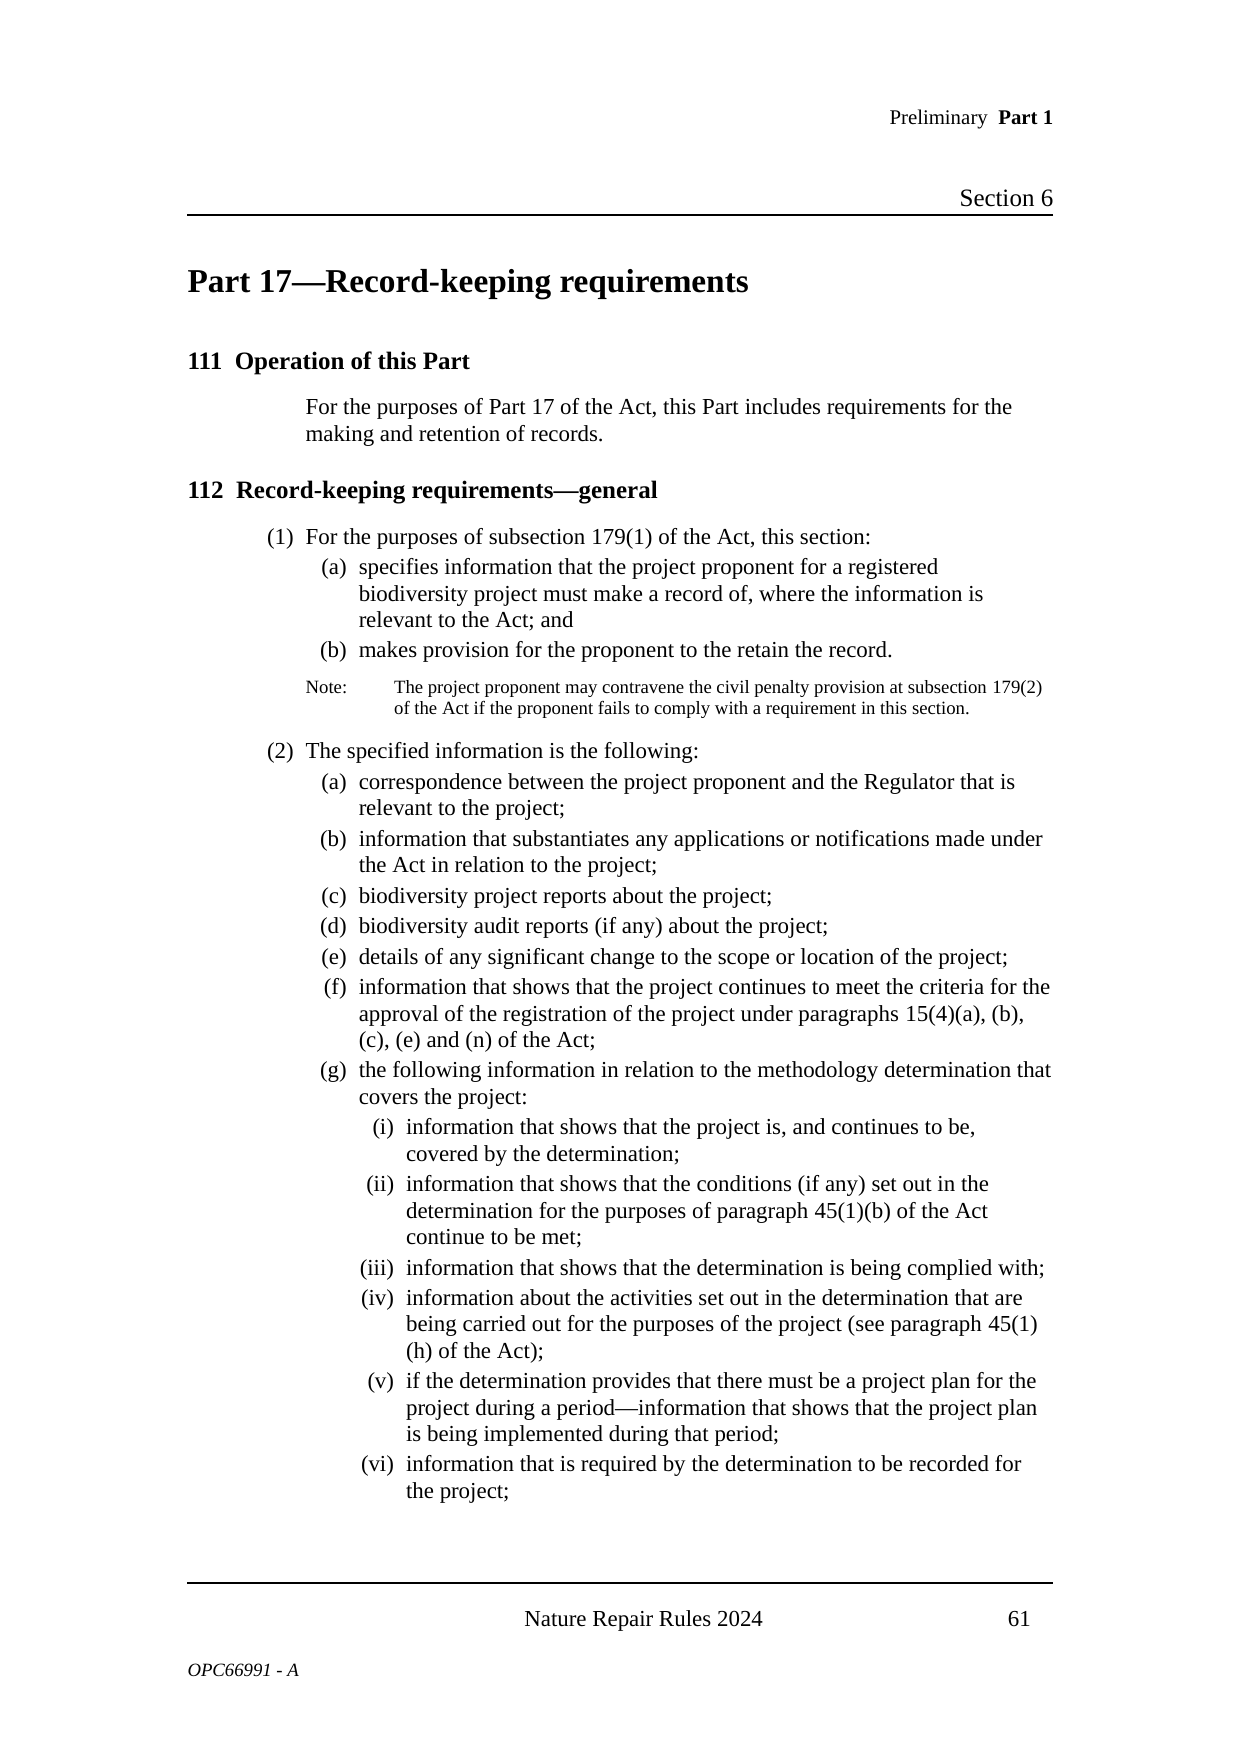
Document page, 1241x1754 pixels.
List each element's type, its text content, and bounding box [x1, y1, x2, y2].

text (a) specifies information that the project proponent for a registered biodiversity project must make a record of, where the information is relevant to the Act; and [187, 553, 1053, 632]
text (a) correspondence between the project proponent and the Regulator that is relevant to the project; [187, 768, 1053, 821]
text Part 17—Record-keeping requirements [187, 262, 1053, 300]
text Note: The project proponent may contravene the civil penalty provision at subsection 179(2) of the Act if the proponent fails to comply with a requirement in this section. [305, 676, 1053, 719]
text (i) information that shows that the project is, and continues to be, covered by the determination; [187, 1113, 1053, 1166]
text 112 Record-keeping requirements—general [187, 475, 1053, 504]
text (f) information that shows that the project continues to meet the criteria for the approval of the registration of the project under paragraphs 15(4)(a), (b), (c), (e) and (n) of the Act; [187, 973, 1053, 1052]
text (g) the following information in relation to the methodology determination that covers the project: [187, 1057, 1053, 1109]
text (c) biodiversity project reports about the project; [187, 882, 1053, 908]
text (iii) information that shows that the determination is being complied with; [187, 1253, 1053, 1280]
text (1) For the purposes of subsection 179(1) of the Act, this section: [187, 523, 1053, 549]
text (iv) information about the activities set out in the determination that are being carried out for the purposes of the project (see paragraph 45(1)(h) of the Act); [187, 1284, 1053, 1363]
text For the purposes of Part 17 of the Act, this Part includes requirements for the making and retention of records. [187, 393, 1053, 446]
text (ii) information that shows that the conditions (if any) set out in the determination for the purposes of paragraph 45(1)(b) of the Act continue to be met; [187, 1170, 1053, 1249]
text (v) if the determination provides that there must be a project plan for the project during a period—information that shows that the project plan is being implemented during that period; [187, 1367, 1053, 1446]
text 111 Operation of this Part [187, 346, 1053, 375]
text (d) biodiversity audit reports (if any) about the project; [187, 912, 1053, 939]
text (b) makes provision for the proponent to the retain the record. [187, 637, 1053, 663]
text (2) The specified information is the following: [187, 737, 1053, 764]
text (b) information that substantiates any applications or notifications made under the Act in relation to the project; [187, 825, 1053, 878]
text (e) details of any significant change to the scope or location of the project; [187, 943, 1053, 969]
text (vi) information that is required by the determination to be recorded for the project; [187, 1451, 1053, 1503]
